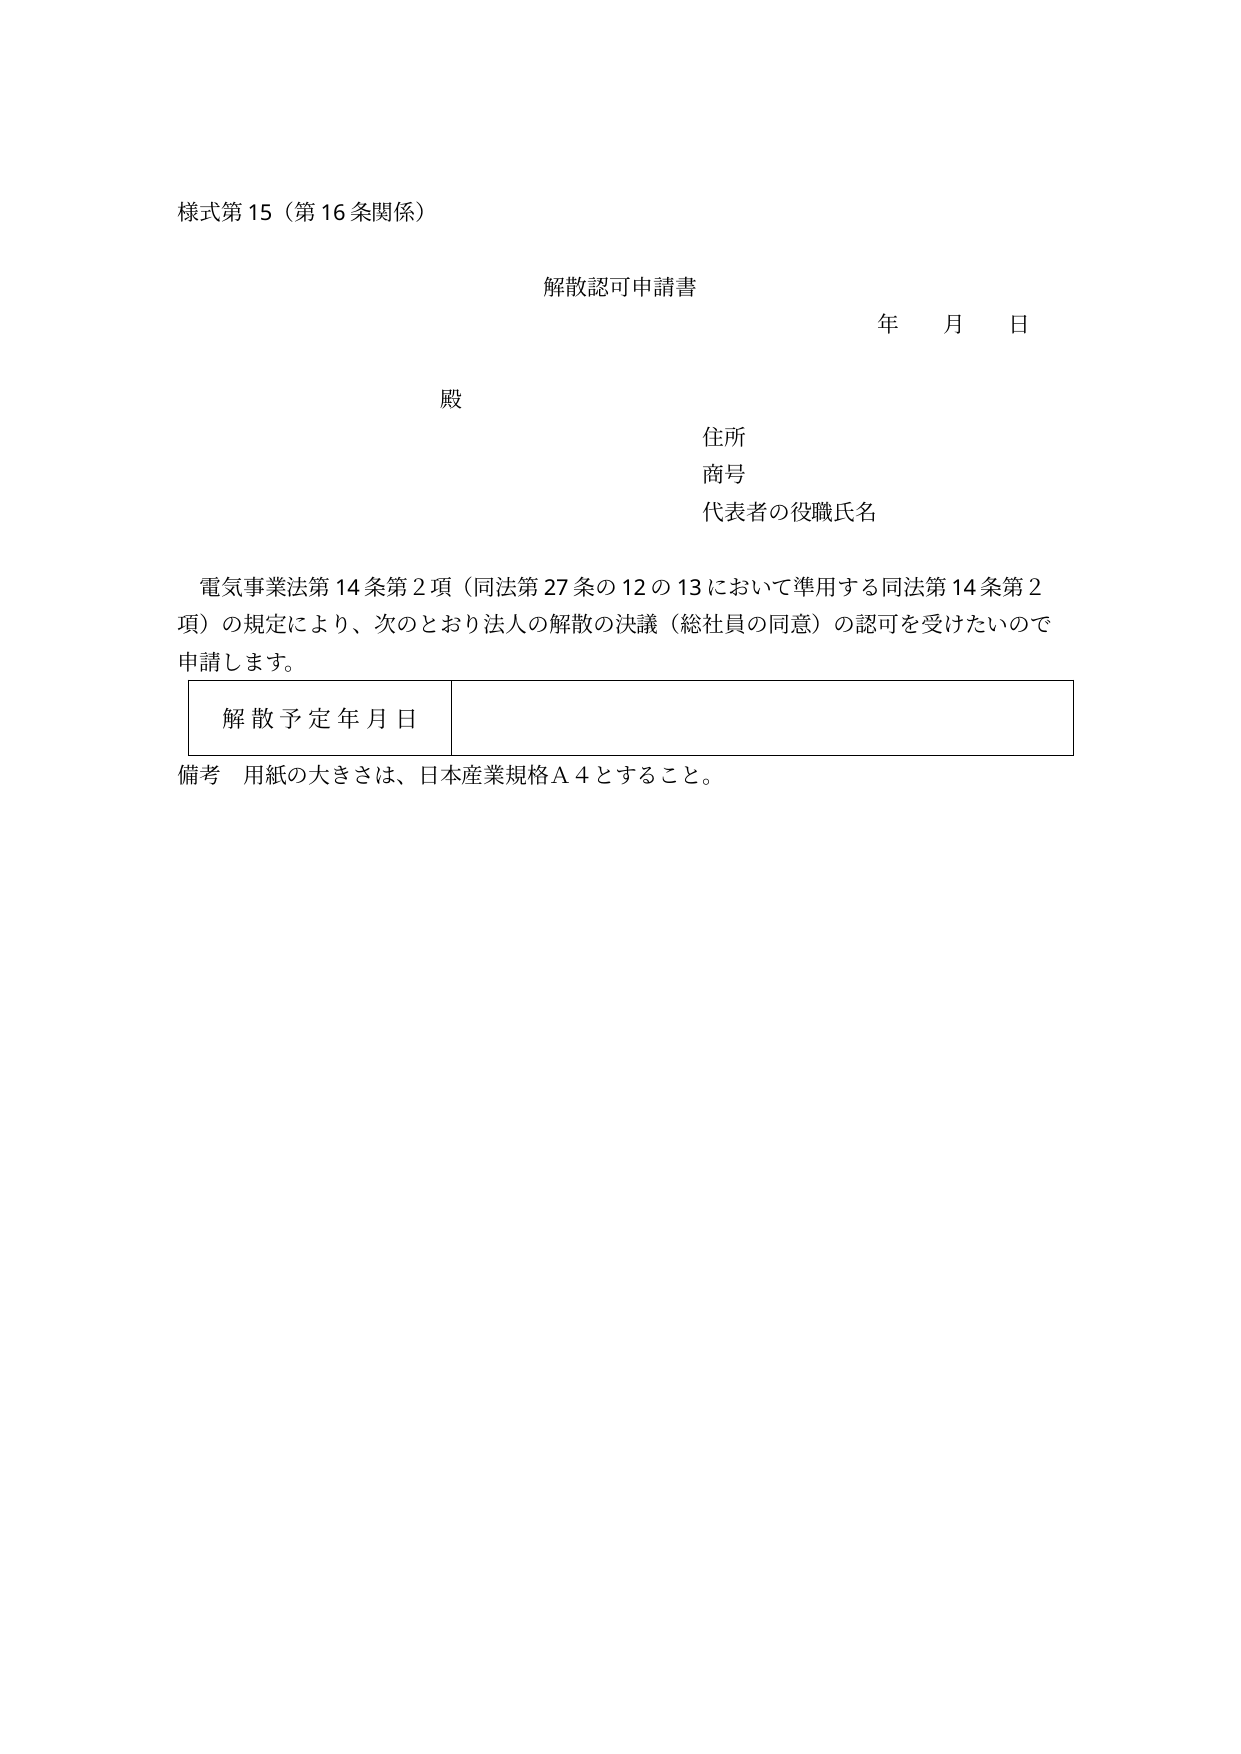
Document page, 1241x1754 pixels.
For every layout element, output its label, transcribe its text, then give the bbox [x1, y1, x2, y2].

text 住所 [177, 417, 1063, 454]
table_header [452, 681, 1073, 754]
text 代表者の役職氏名 [177, 492, 1063, 529]
text 商号 [177, 454, 1063, 492]
text 様式第15（第16条関係） [177, 192, 1063, 229]
table_header 解 散 予 定 年 月 日 [189, 681, 451, 754]
text 電気事業法第14条第２項（同法第27条の12の13において準用する同法第14条第２項）の規定により、次のとおり法人の解散の決議（総社員の同意）の認可を受けたいので申請します。 [177, 567, 1063, 679]
text 年 月 日 [177, 304, 1063, 342]
text 解散認可申請書 [177, 267, 1063, 304]
text 備考 用紙の大きさは、日本産業規格Ａ４とすること。 [177, 756, 1063, 793]
text 殿 [177, 379, 1063, 417]
